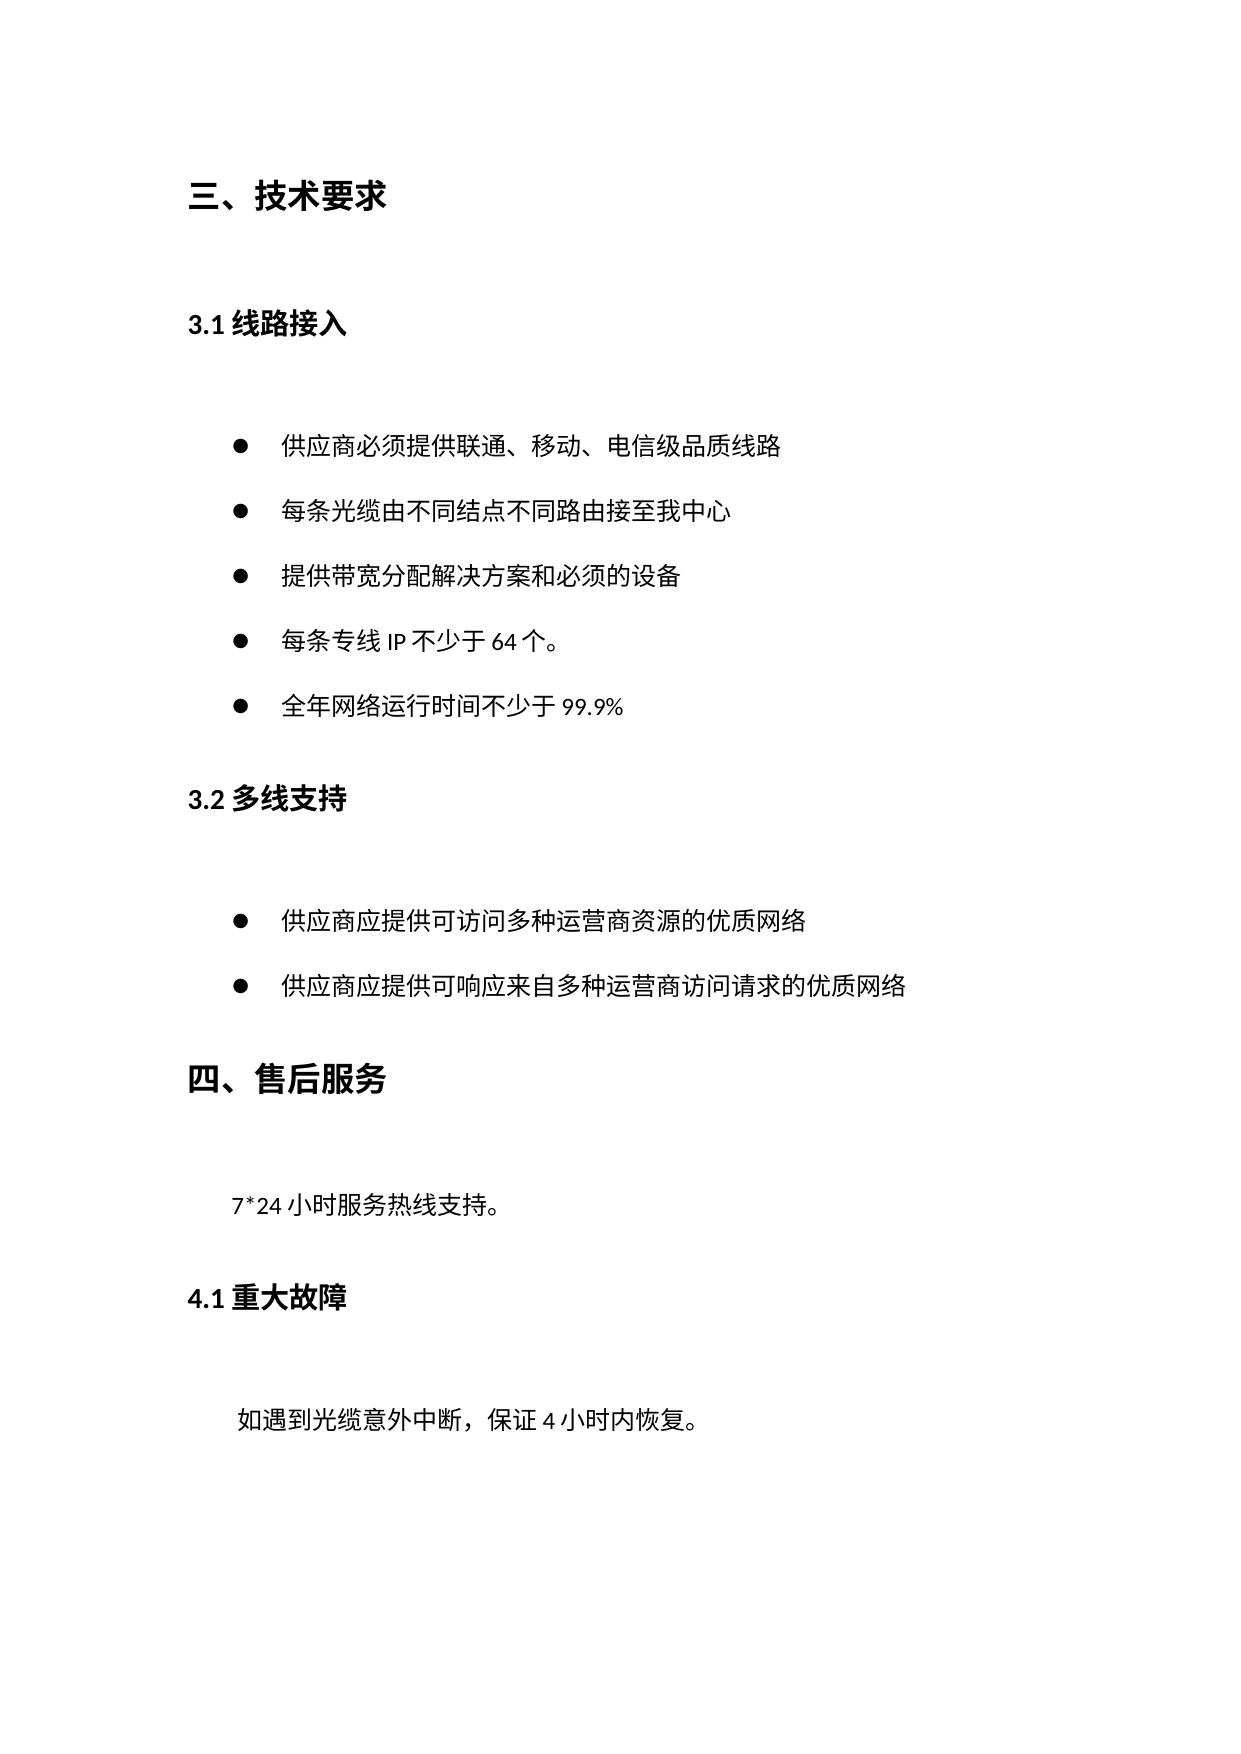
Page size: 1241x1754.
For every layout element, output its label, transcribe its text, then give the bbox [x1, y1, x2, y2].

subtitle 3.1线路接入 [187, 289, 1053, 354]
list 每条专线 IP不少于64个。 [231, 607, 1053, 672]
list 供应商应提供可响应来自多种运营商访问请求的优质网络 [231, 952, 1053, 1017]
subtitle 4.1重大故障 [187, 1263, 1053, 1328]
list 如遇到光缆意外中断，保证4小时内恢复。 [237, 1386, 1053, 1451]
text 7*24小时服务热线支持。 [187, 1171, 1053, 1236]
list 每条光缆由不同结点不同路由接至我中心 [231, 477, 1053, 542]
subtitle 三、技术要求 [187, 162, 1053, 227]
subtitle 3.2多线支持 [187, 764, 1053, 829]
list 供应商应提供可访问多种运营商资源的优质网络 [231, 887, 1053, 952]
list 全年网络运行时间不少于99.9% [231, 672, 1053, 737]
list 提供带宽分配解决方案和必须的设备 [231, 542, 1053, 607]
subtitle 四、售后服务 [187, 1044, 1053, 1109]
list 供应商必须提供联通、移动、电信级品质线路 [231, 412, 1053, 477]
